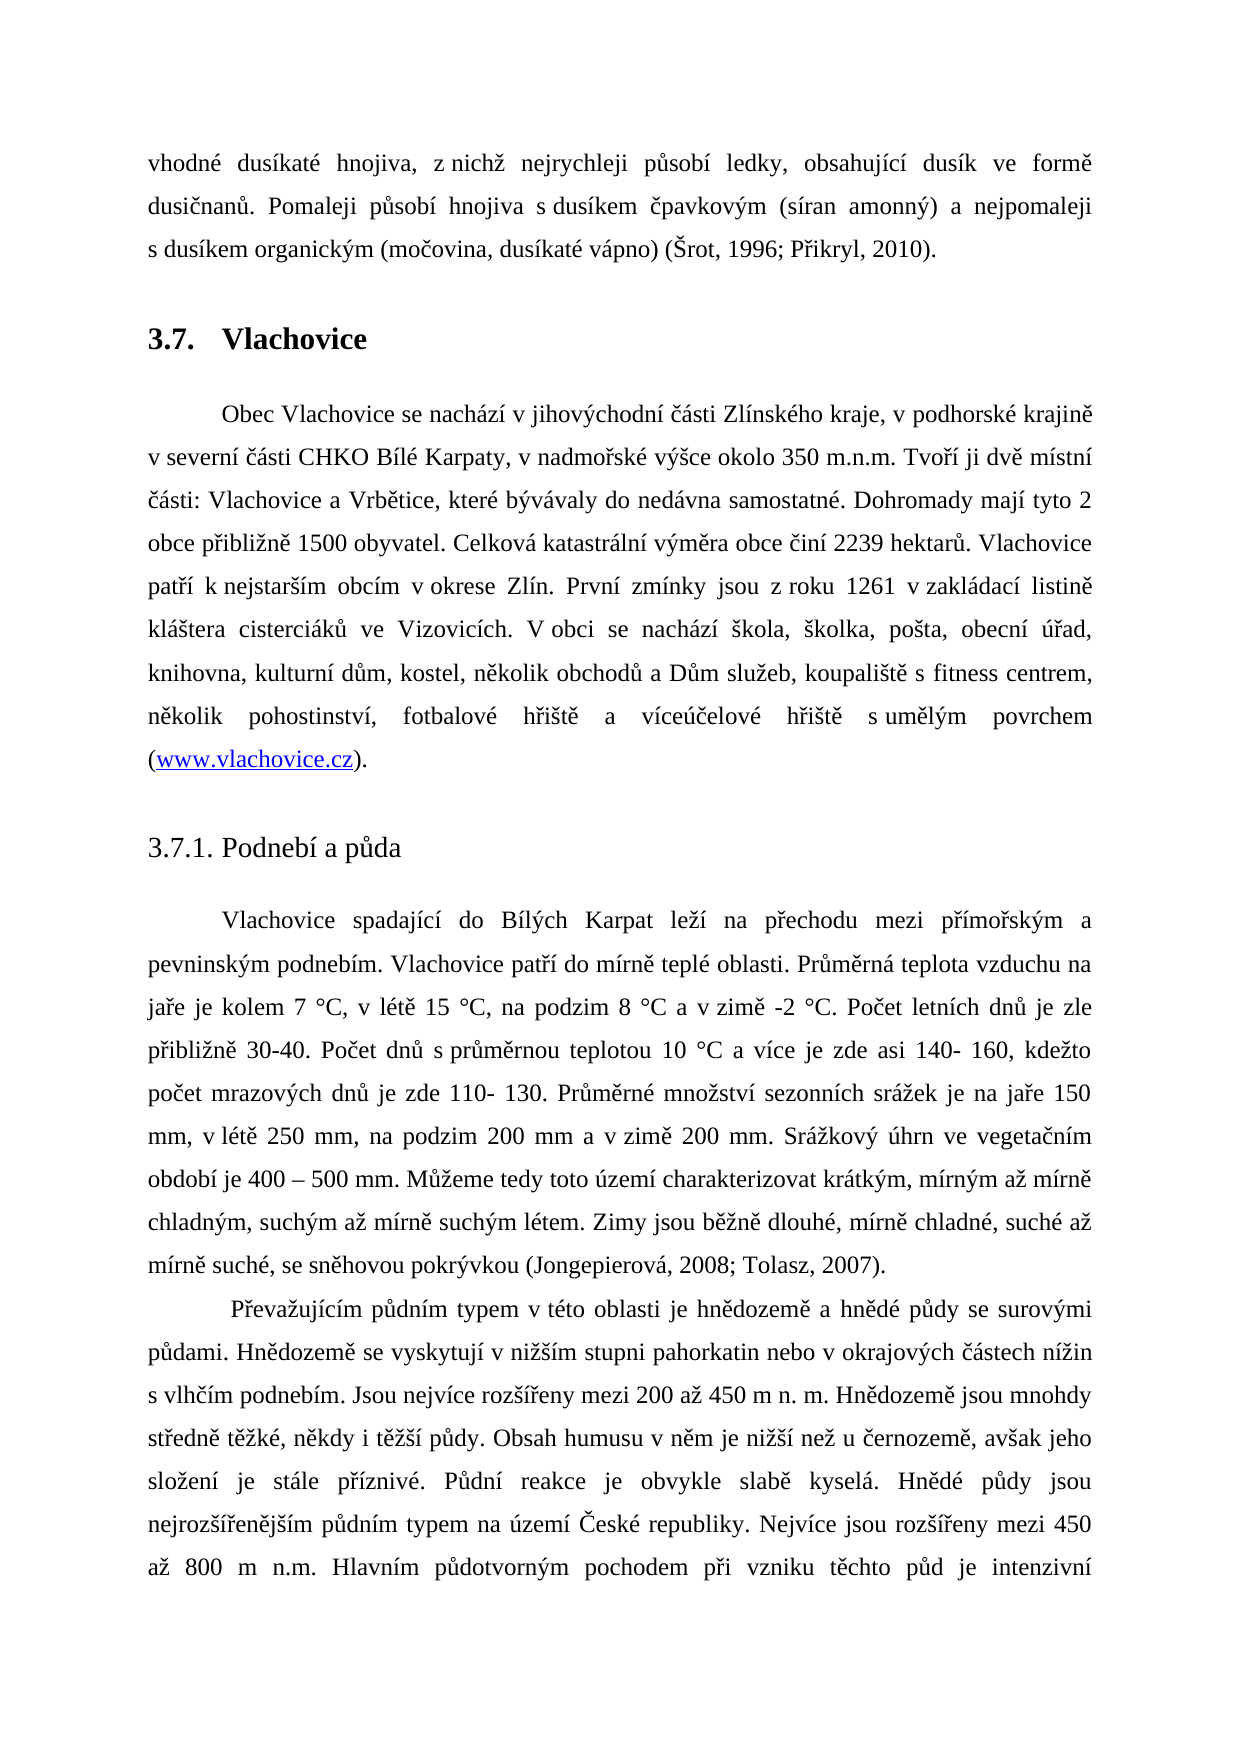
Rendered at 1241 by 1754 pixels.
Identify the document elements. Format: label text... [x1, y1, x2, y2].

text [148, 148, 1093, 263]
text Obec Vlachovice se nachází v jihovýchodní části Zlínského kraje, v podhorské krajině v severní části CHKO Bílé Karpaty, v nadmořské výšce okolo 350 m.n.m. Tvoří ji dvě místní části: Vlachovice a Vrbětice, které bývávaly do nedávna samostatné. Dohromady mají tyto 2 obce přibližně 1500 obyvatel. Celková katastrální výměra obce činí 2239 hektarů. Vlachovice patří k nejstarším obcím v okrese Zlín. První zmínky jsou z roku 1261 v zakládací listině kláštera cisterciáků ve Vizovicích. V obci se nachází škola, školka, pošta, obecní úřad, knihovna, kulturní dům, kostel, několik obchodů a Dům služeb, koupaliště s fitness centrem, několik pohostinství, fotbalové hřiště a víceúčelové hřiště s umělým povrchem (www.vlachovice.cz). [148, 399, 1093, 773]
subtitle Vlachovice [148, 320, 1093, 356]
subtitle Podnebí a půda [148, 830, 1093, 864]
text Vlachovice spadající do Bílých Karpat leží na přechodu mezi přímořským a pevninským podnebím. Vlachovice patří do mírně teplé oblasti. Průměrná teplota vzduchu na jaře je kolem 7 °C, v létě 15 °C, na podzim 8 °C a v zimě -2 °C. Počet letních dnů je zle přibližně 30-40. Počet dnů s průměrnou teplotou 10 °C a více je zde asi 140- 160, kdežto počet mrazových dnů je zde 110- 130. Průměrné množství sezonních srážek je na jaře 150 mm, v létě 250 mm, na podzim 200 mm a v zimě 200 mm. Srážkový úhrn ve vegetačním období je 400 – 500 mm. Můžeme tedy toto území charakterizovat krátkým, mírným až mírně chladným, suchým až mírně suchým létem. Zimy jsou běžně dlouhé, mírně chladné, suché až mírně suché, se sněhovou pokrývkou (Jongepierová, 2008; Tolasz, 2007). [148, 906, 1093, 1279]
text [148, 1294, 1093, 1581]
